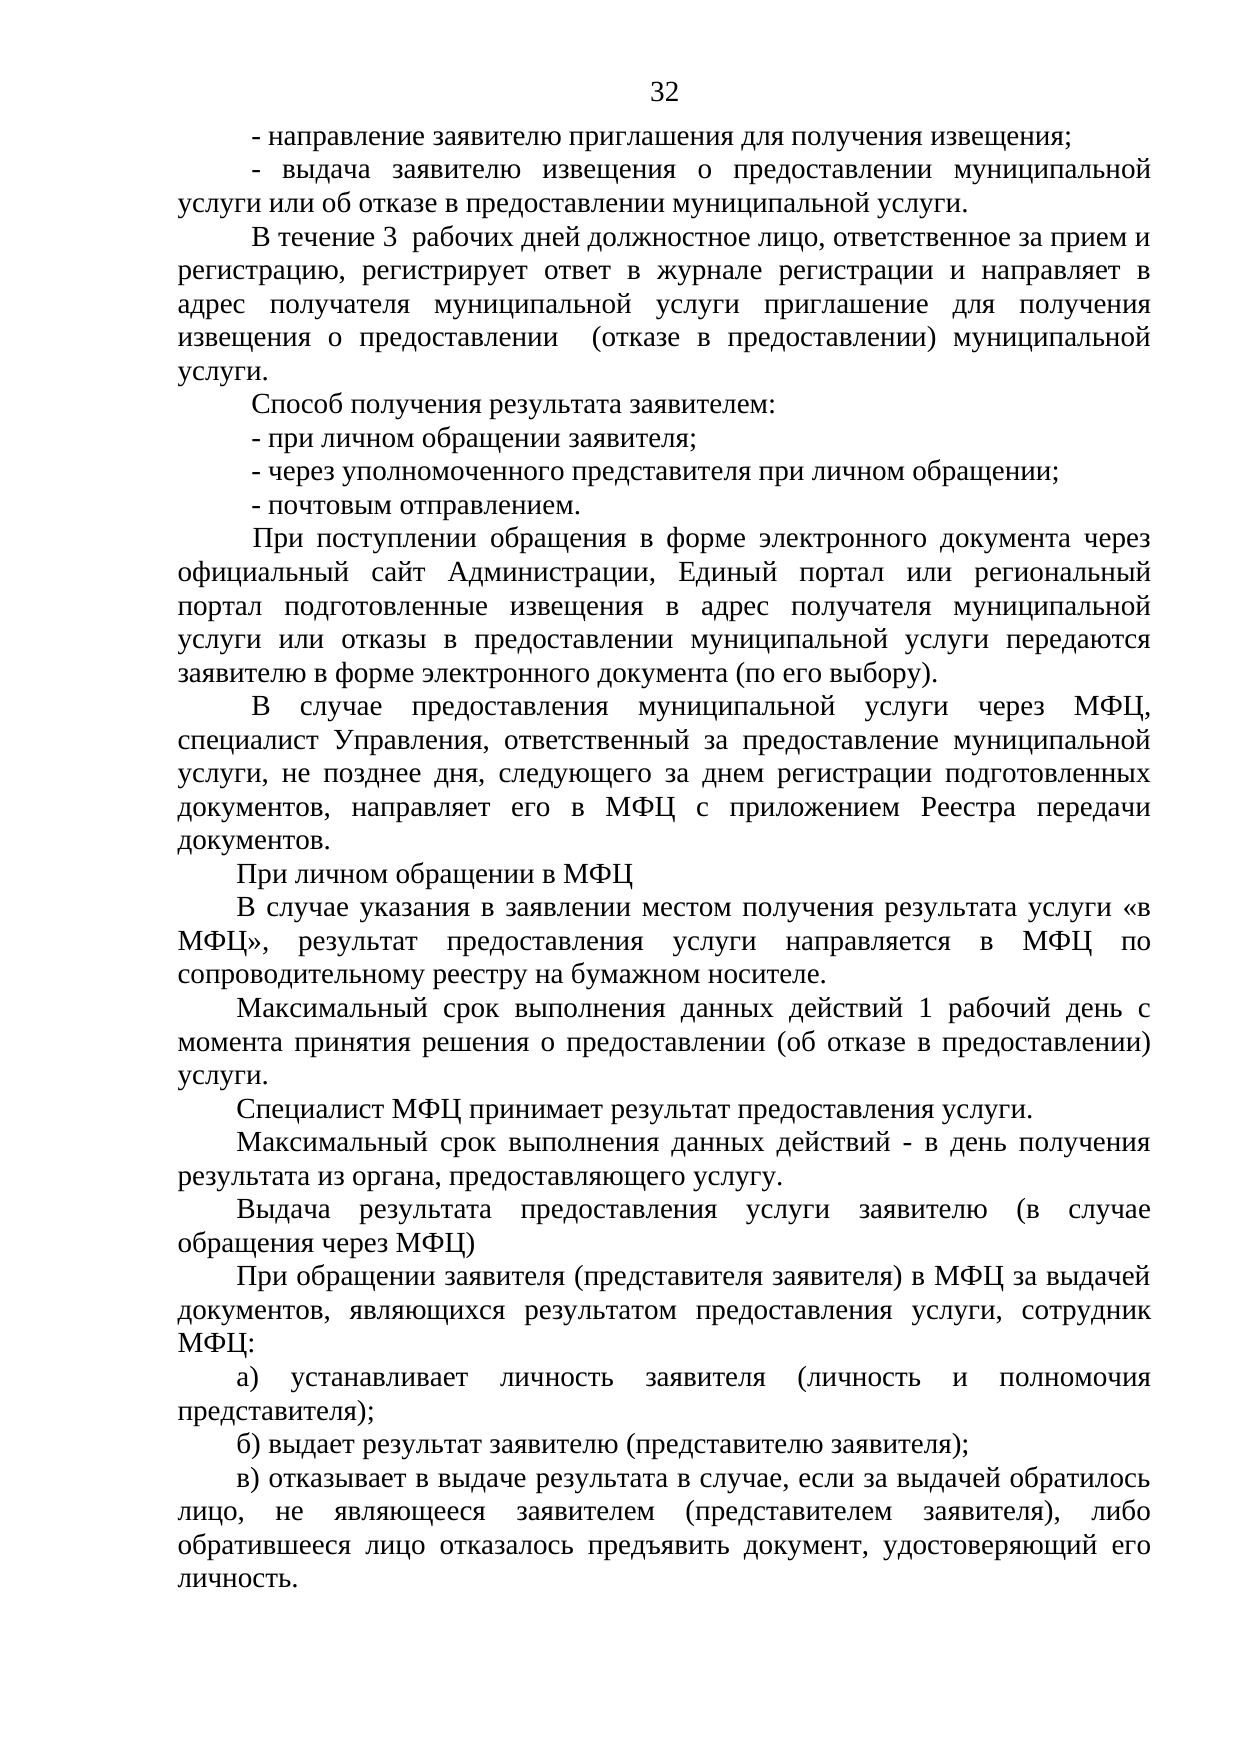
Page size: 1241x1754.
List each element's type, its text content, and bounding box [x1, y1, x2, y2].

text Способ получения результата заявителем: [177, 386, 1152, 420]
text Специалист МФЦ принимает результат предоставления услуги. [177, 1091, 1152, 1124]
text - выдача заявителю извещения о предоставлении муниципальной услуги или об отказе в предоставлении муниципальной услуги. [177, 152, 1152, 219]
text Выдача результата предоставления услуги заявителю (в случае обращения через МФЦ) [177, 1191, 1152, 1258]
text а) устанавливает личность заявителя (личность и полномочия представителя); [177, 1359, 1152, 1426]
text Максимальный срок выполнения данных действий 1 рабочий день с момента принятия решения о предоставлении (об отказе в предоставлении) услуги. [177, 990, 1152, 1091]
text В случае указания в заявлении местом получения результата услуги «в МФЦ», результат предоставления услуги направляется в МФЦ по сопроводительному реестру на бумажном носителе. [177, 889, 1152, 990]
text При обращении заявителя (представителя заявителя) в МФЦ за выдачей документов, являющихся результатом предоставления услуги, сотрудник МФЦ: [177, 1258, 1152, 1359]
text - почтовым отправлением. [177, 487, 1152, 521]
text Максимальный срок выполнения данных действий - в день получения результата из органа, предоставляющего услугу. [177, 1124, 1152, 1191]
text б) выдает результат заявителю (представителю заявителя); [177, 1426, 1152, 1460]
text в) отказывает в выдаче результата в случае, если за выдачей обратилось лицо, не являющееся заявителем (представителем заявителя), либо обратившееся лицо отказалось предъявить документ, удостоверяющий его личность. [177, 1460, 1152, 1594]
text - через уполномоченного представителя при личном обращении; [177, 453, 1152, 487]
text - при личном обращении заявителя; [177, 420, 1152, 453]
text - направление заявителю приглашения для получения извещения; [177, 118, 1152, 152]
text При личном обращении в МФЦ [177, 856, 1152, 889]
text При поступлении обращения в форме электронного документа через официальный сайт Администрации, Единый портал или региональный портал подготовленные извещения в адрес получателя муниципальной услуги или отказы в предоставлении муниципальной услуги передаются заявителю в форме электронного документа (по его выбору). [177, 521, 1152, 688]
text В случае предоставления муниципальной услуги через МФЦ, специалист Управления, ответственный за предоставление муниципальной услуги, не позднее дня, следующего за днем регистрации подготовленных документов, направляет его в МФЦ с приложением Реестра передачи документов. [177, 688, 1152, 856]
text В течение 3 рабочих дней должностное лицо, ответственное за прием и регистрацию, регистрирует ответ в журнале регистрации и направляет в адрес получателя муниципальной услуги приглашение для получения извещения о предоставлении (отказе в предоставлении) муниципальной услуги. [177, 219, 1152, 386]
